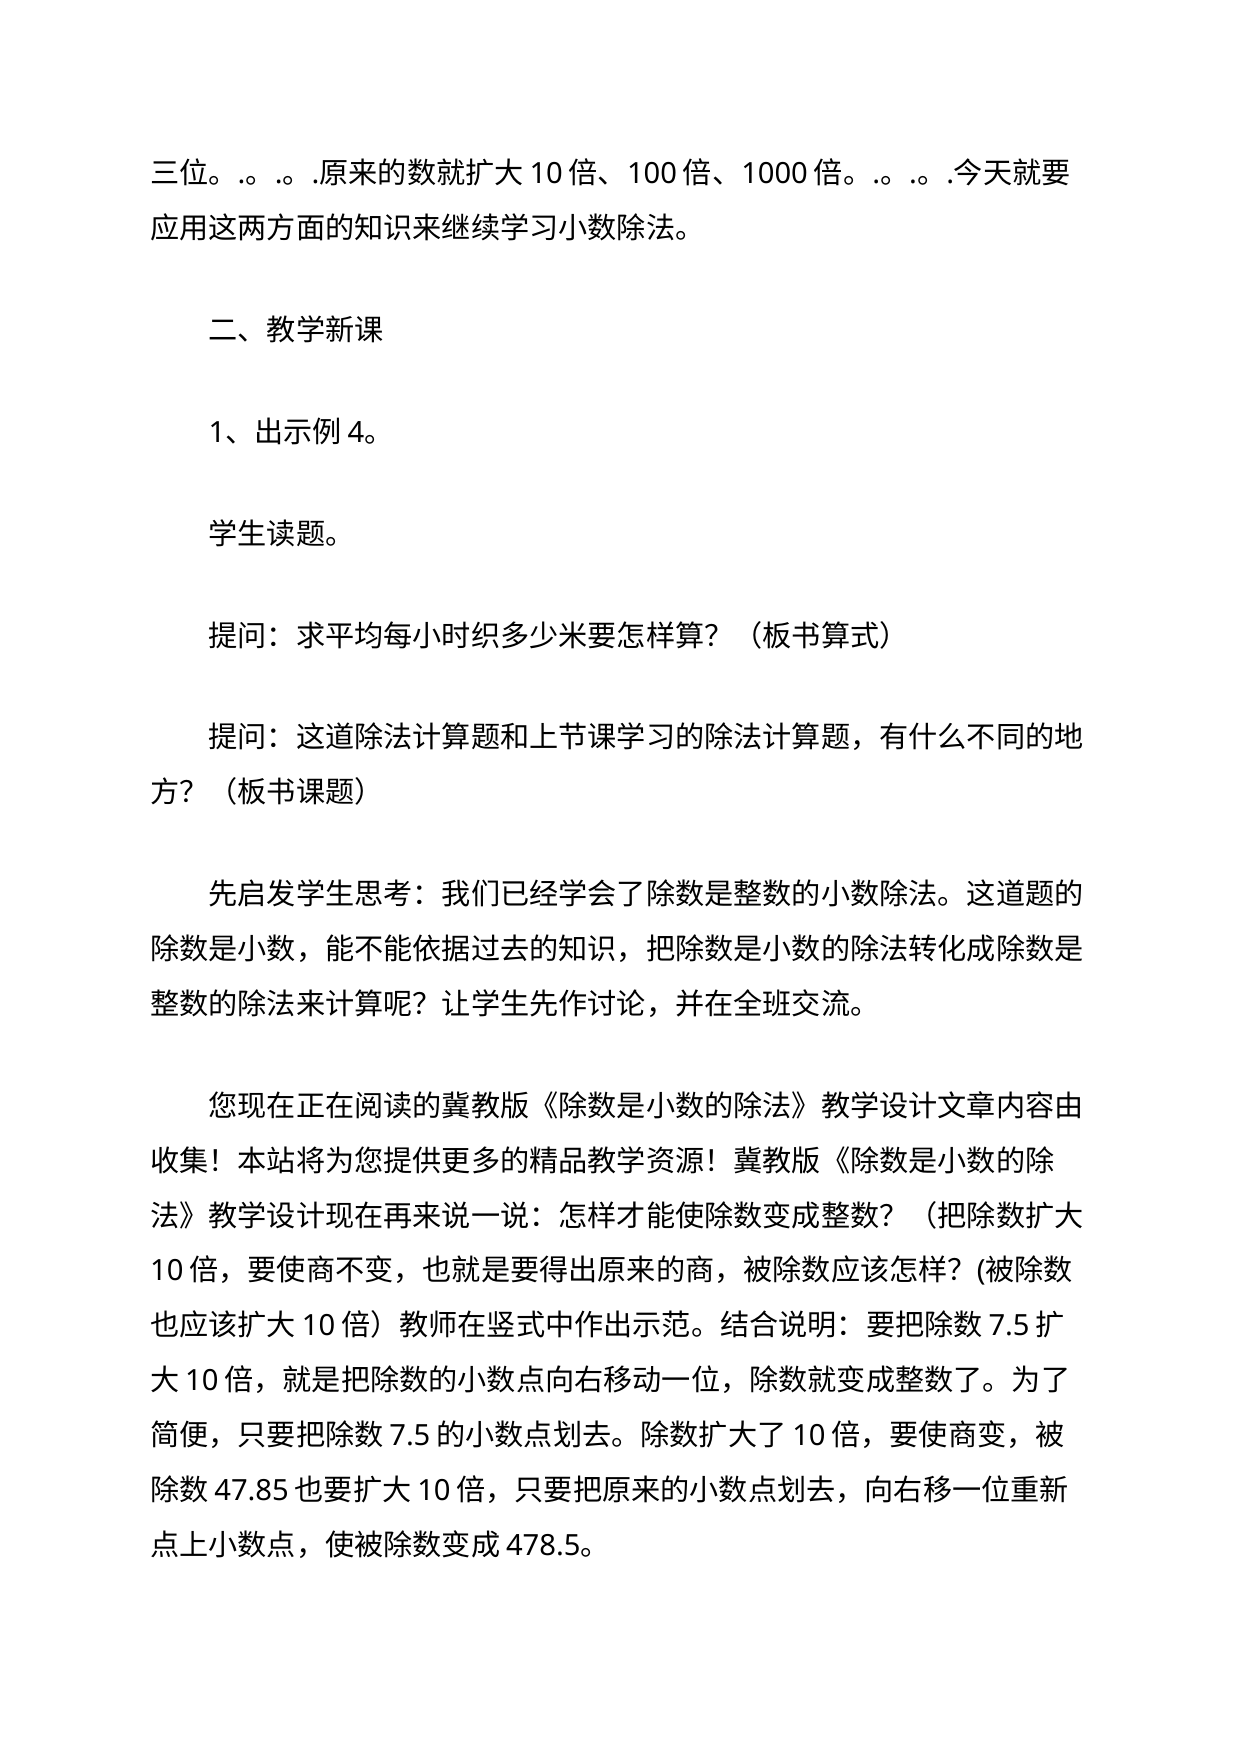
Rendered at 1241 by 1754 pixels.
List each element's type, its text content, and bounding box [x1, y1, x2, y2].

text 学生读题。 [150, 511, 1090, 553]
text 您现在正在阅读的冀教版《除数是小数的除法》教学设计文章内容由收集！本站将为您提供更多的精品教学资源！冀教版《除数是小数的除法》教学设计现在再来说一说：怎样才能使除数变成整数？（把除数扩大10倍，要使商不变，也就是要得出原来的商，被除数应该怎样？(被除数也应该扩大10倍）教师在竖式中作出示范。结合说明：要把除数7.5扩大10倍，就是把除数的小数点向右移动一位，除数就变成整数了。为了简便，只要把除数7.5的小数点划去。除数扩大了10倍，要使商变，被除数47.85也要扩大10倍，只要把原来的小数点划去，向右移一位重新点上小数点，使被除数变成478.5。 [150, 1082, 1090, 1564]
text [150, 150, 1090, 247]
text 先启发学生思考：我们已经学会了除数是整数的小数除法。这道题的除数是小数，能不能依据过去的知识，把除数是小数的除法转化成除数是整数的除法来计算呢？让学生先作讨论，并在全班交流。 [150, 871, 1090, 1023]
text 二、教学新课 [150, 307, 1090, 349]
text 提问：求平均每小时织多少米要怎样算？（板书算式） [150, 612, 1090, 654]
text 提问：这道除法计算题和上节课学习的除法计算题，有什么不同的地方？（板书课题） [150, 714, 1090, 811]
text 1、出示例4。 [150, 408, 1090, 451]
